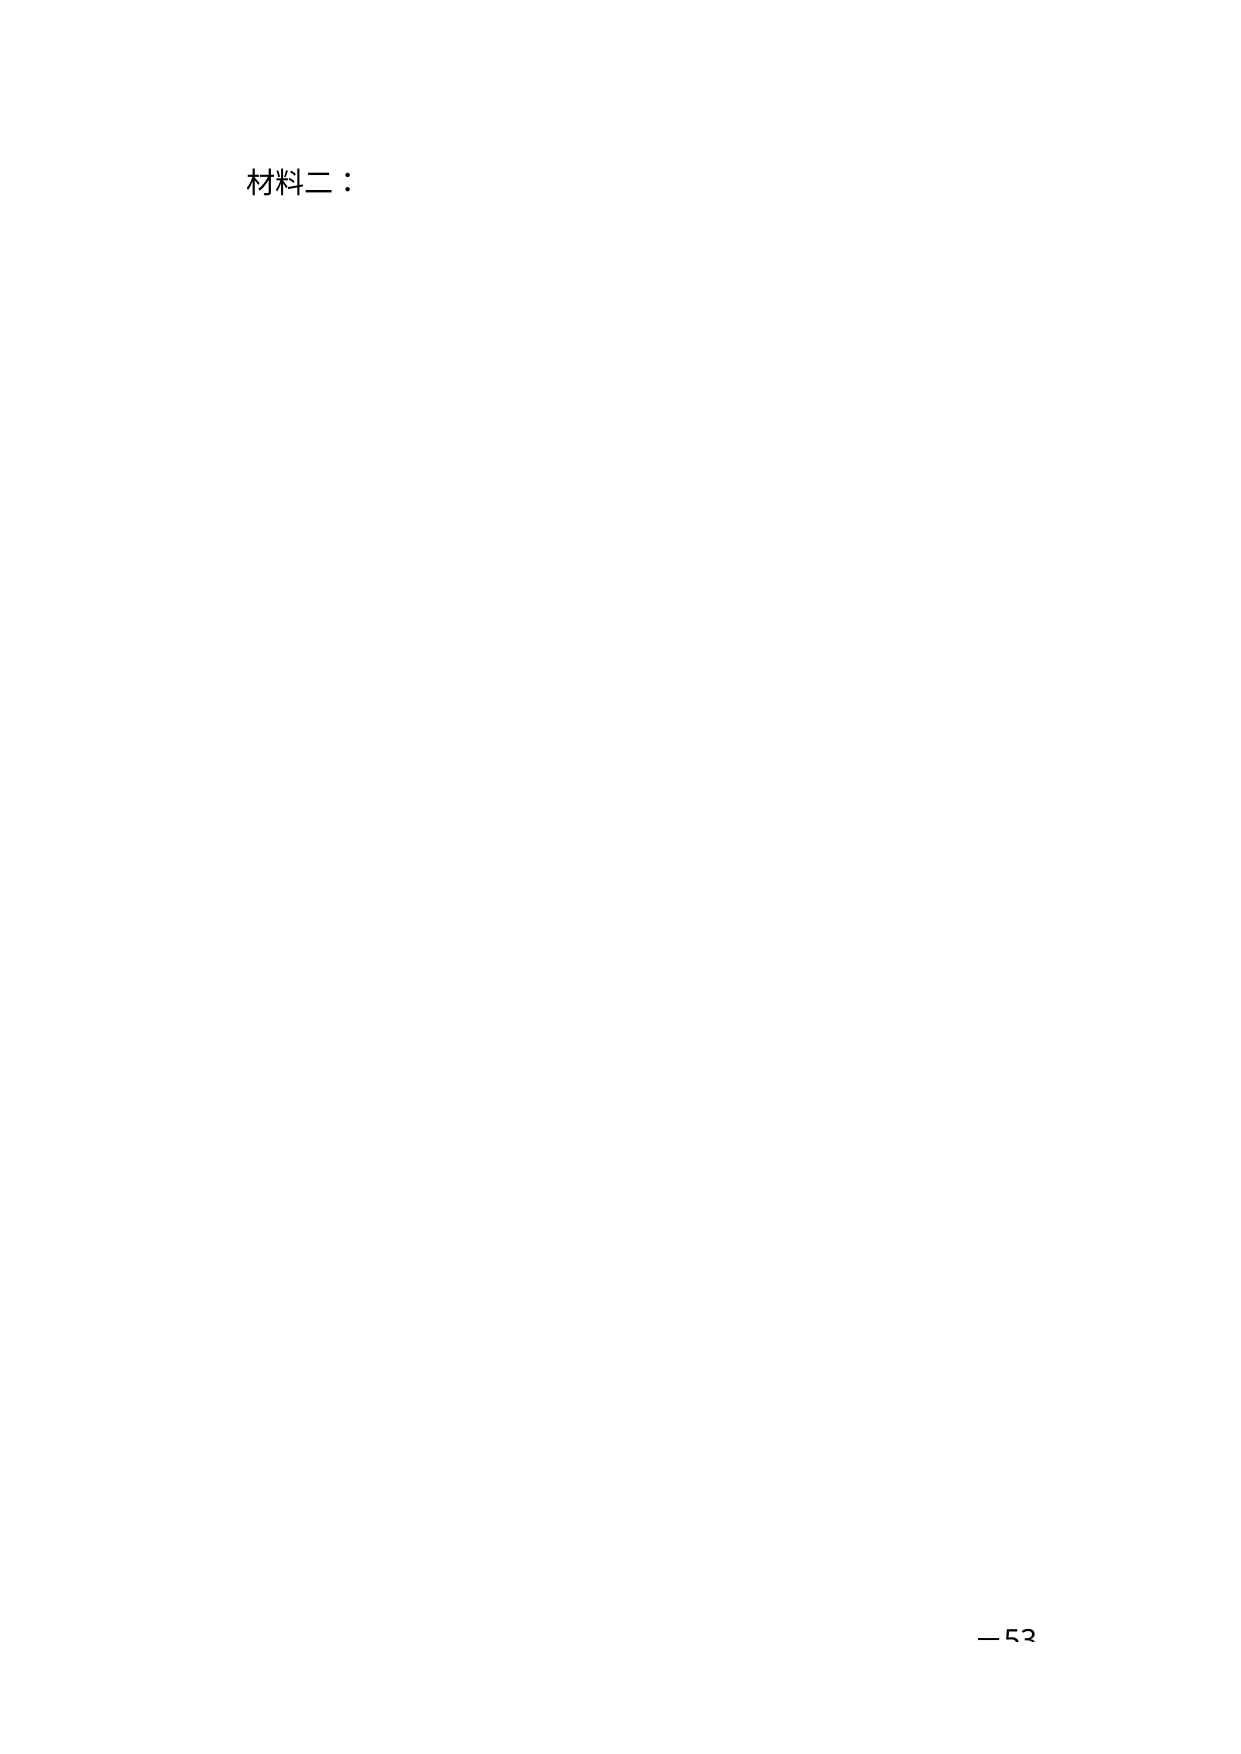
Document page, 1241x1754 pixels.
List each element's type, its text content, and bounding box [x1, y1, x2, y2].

text 材料二： [246, 162, 1065, 202]
